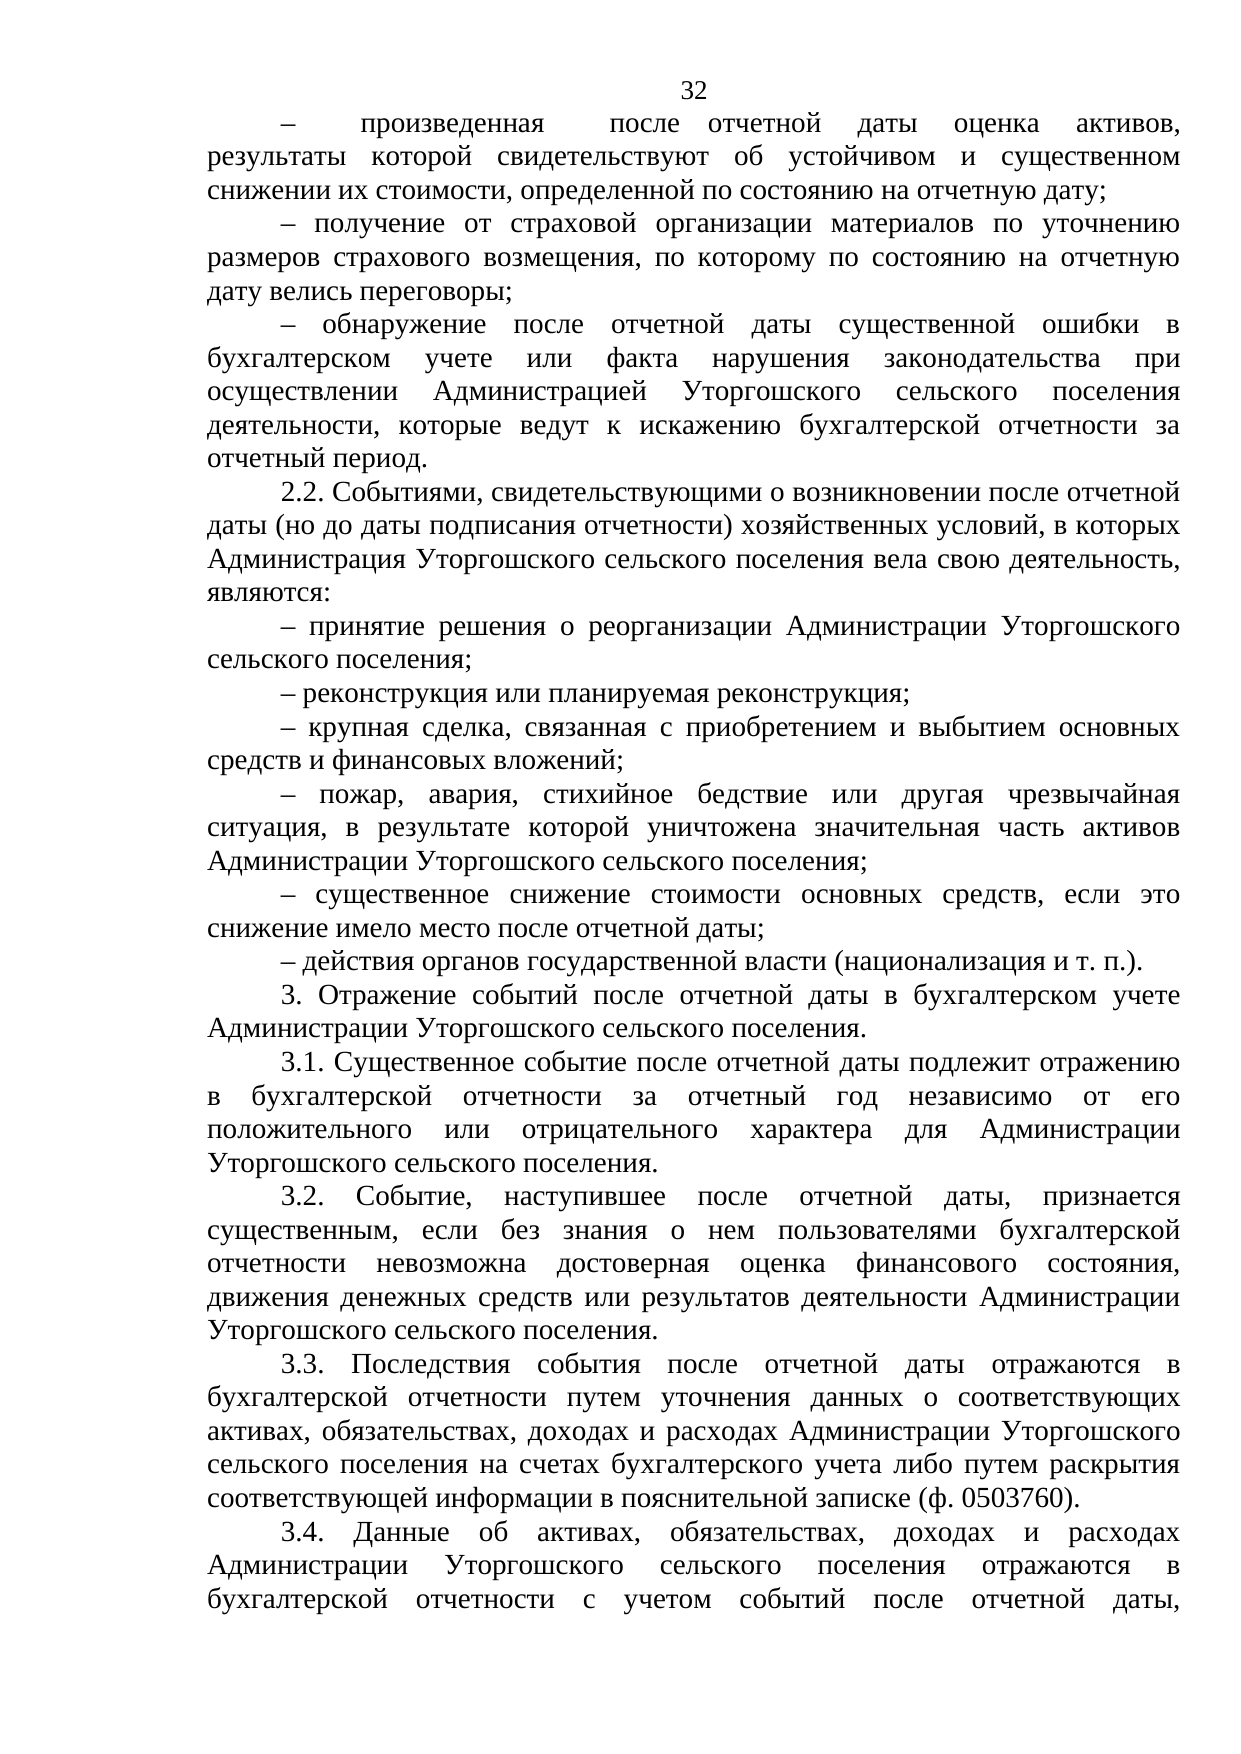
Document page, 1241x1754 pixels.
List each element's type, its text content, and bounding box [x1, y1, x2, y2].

text – реконструкция или планируемая реконструкция; [207, 675, 1181, 709]
text 3.1. Существенное событие после отчетной даты подлежит отражению в бухгалтерской отчетности за отчетный год независимо от его положительного или отрицательного характера для Администрации Уторгошского сельского поселения. [207, 1044, 1181, 1178]
text – существенное снижение стоимости основных средств, если это снижение имело место после отчетной даты; [207, 876, 1181, 943]
text 3. Отражение событий после отчетной даты в бухгалтерском учете Администрации Уторгошского сельского поселения. [207, 977, 1181, 1044]
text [207, 1514, 1181, 1614]
text 2.2. Событиями, свидетельствующими о возникновении после отчетной даты (но до даты подписания отчетности) хозяйственных условий, в которых Администрация Уторгошского сельского поселения вела свою деятельность, являются: [207, 474, 1181, 608]
text – получение от страховой организации материалов по уточнению размеров страхового возмещения, по которому по состоянию на отчетную дату велись переговоры; [207, 206, 1181, 306]
text – принятие решения о реорганизации Администрации Уторгошского сельского поселения; [207, 608, 1181, 675]
text – пожар, авария, стихийное бедствие или другая чрезвычайная ситуация, в результате которой уничтожена значительная часть активов Администрации Уторгошского сельского поселения; [207, 776, 1181, 876]
text – действия органов государственной власти (национализация и т. п.). [207, 943, 1181, 977]
text – крупная сделка, связанная с приобретением и выбытием основных средств и финансовых вложений; [207, 709, 1181, 776]
text – обнаружение после отчетной даты существенной ошибки в бухгалтерском учете или факта нарушения законодательства при осуществлении Администрацией Уторгошского сельского поселения деятельности, которые ведут к искажению бухгалтерской отчетности за отчетный период. [207, 306, 1181, 474]
text – произведенная после отчетной даты оценка активов, результаты которой свидетельствуют об устойчивом и существенном снижении их стоимости, определенной по состоянию на отчетную дату; [207, 105, 1181, 206]
text 3.3. Последствия события после отчетной даты отражаются в бухгалтерской отчетности путем уточнения данных о соответствующих активах, обязательствах, доходах и расходах Администрации Уторгошского сельского поселения на счетах бухгалтерского учета либо путем раскрытия соответствующей информации в пояснительной записке (ф. 0503760). [207, 1346, 1181, 1514]
text 3.2. Событие, наступившее после отчетной даты, признается существенным, если без знания о нем пользователями бухгалтерской отчетности невозможна достоверная оценка финансового состояния, движения денежных средств или результатов деятельности Администрации Уторгошского сельского поселения. [207, 1178, 1181, 1346]
